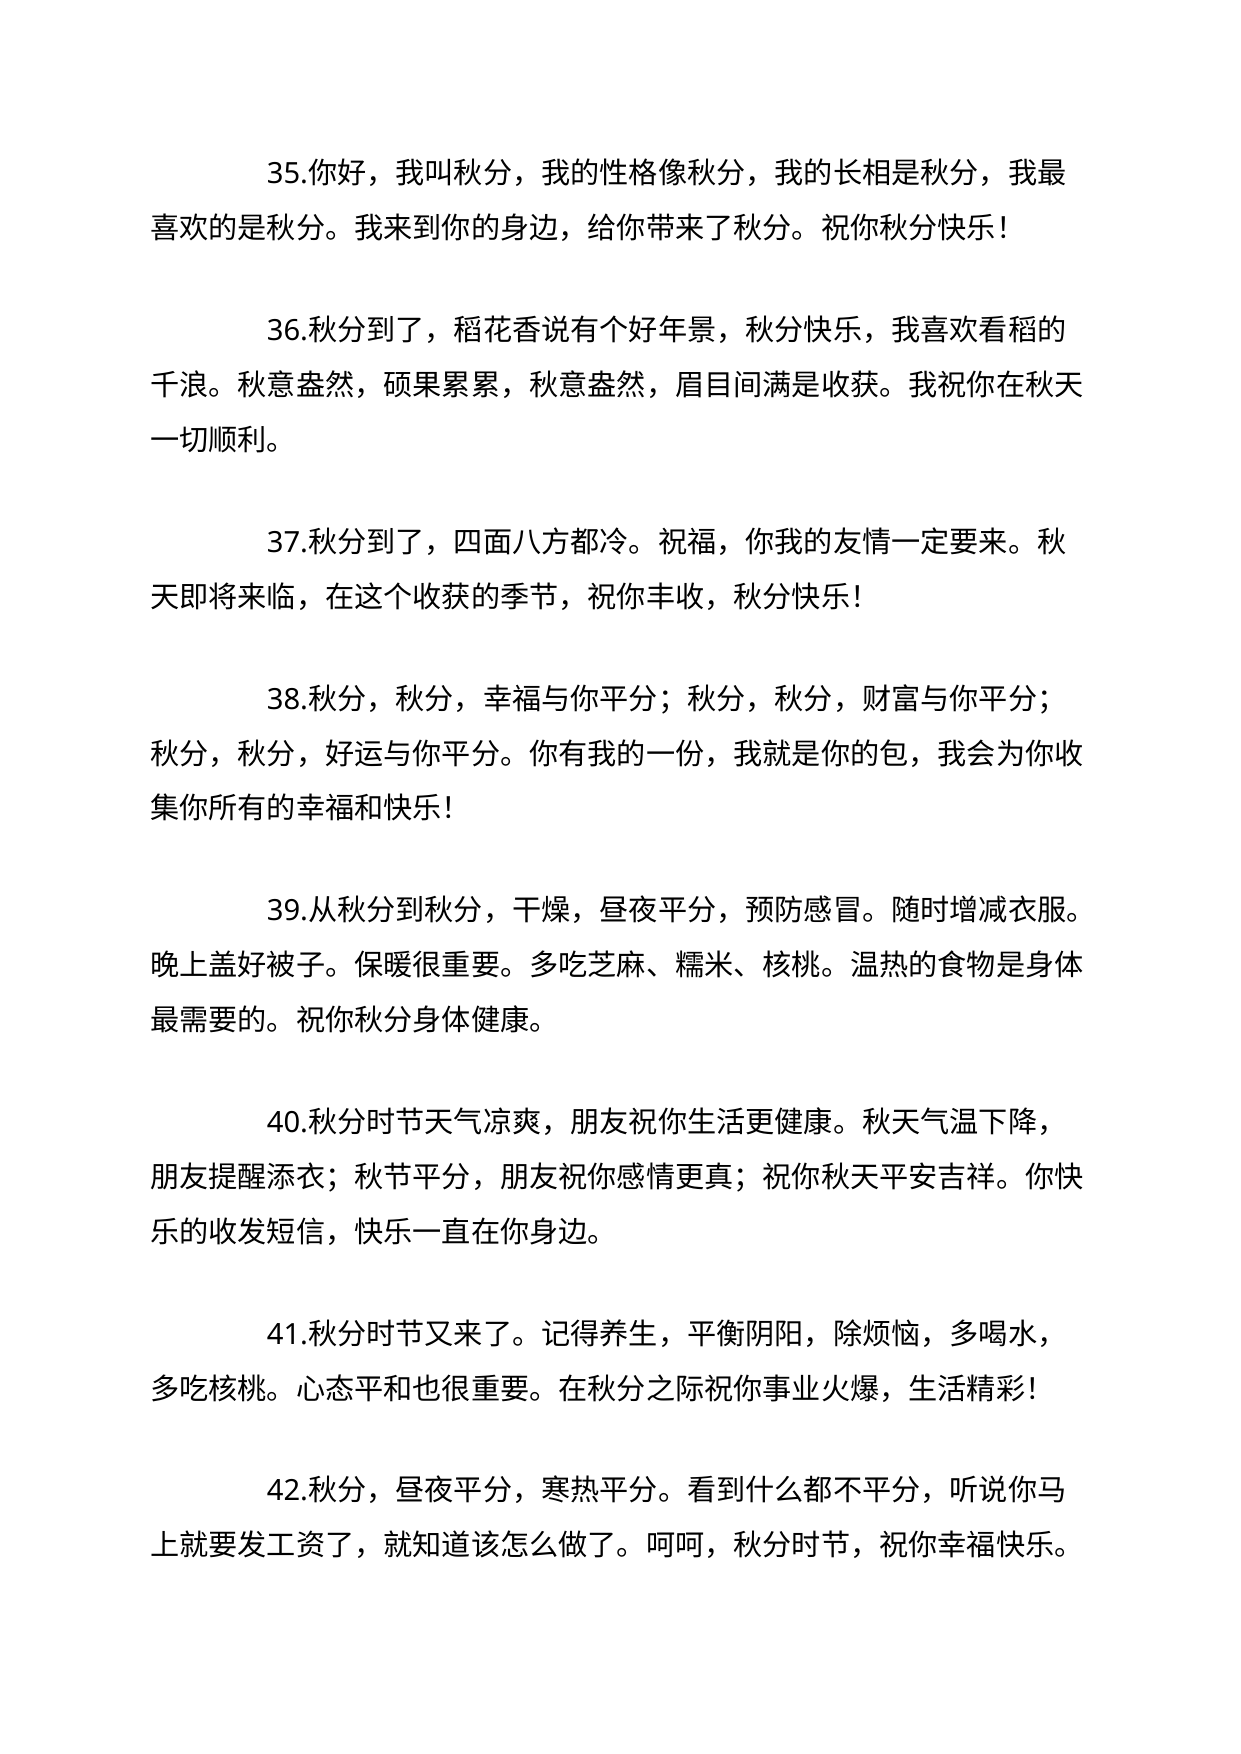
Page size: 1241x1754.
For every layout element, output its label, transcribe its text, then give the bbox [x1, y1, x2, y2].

text 36.秋分到了，稻花香说有个好年景，秋分快乐，我喜欢看稻的千浪。秋意盎然，硕果累累，秋意盎然，眉目间满是收获。我祝你在秋天一切顺利。 [150, 307, 1090, 459]
text 37.秋分到了，四面八方都冷。祝福，你我的友情一定要来。秋天即将来临，在这个收获的季节，祝你丰收，秋分快乐！ [150, 518, 1090, 616]
text 42.秋分，昼夜平分，寒热平分。看到什么都不平分，听说你马上就要发工资了，就知道该怎么做了。呵呵，秋分时节，祝你幸福快乐。 [150, 1467, 1090, 1564]
text 38.秋分，秋分，幸福与你平分；秋分，秋分，财富与你平分；秋分，秋分，好运与你平分。你有我的一份，我就是你的包，我会为你收集你所有的幸福和快乐！ [150, 675, 1090, 827]
text 39.从秋分到秋分，干燥，昼夜平分，预防感冒。随时增减衣服。晚上盖好被子。保暖很重要。多吃芝麻、糯米、核桃。温热的食物是身体最需要的。祝你秋分身体健康。 [150, 887, 1090, 1039]
text 35.你好，我叫秋分，我的性格像秋分，我的长相是秋分，我最喜欢的是秋分。我来到你的身边，给你带来了秋分。祝你秋分快乐！ [150, 150, 1090, 247]
text 40.秋分时节天气凉爽，朋友祝你生活更健康。秋天气温下降，朋友提醒添衣；秋节平分，朋友祝你感情更真；祝你秋天平安吉祥。你快乐的收发短信，快乐一直在你身边。 [150, 1098, 1090, 1251]
text 41.秋分时节又来了。记得养生，平衡阴阳，除烦恼，多喝水，多吃核桃。心态平和也很重要。在秋分之际祝你事业火爆，生活精彩！ [150, 1310, 1090, 1407]
